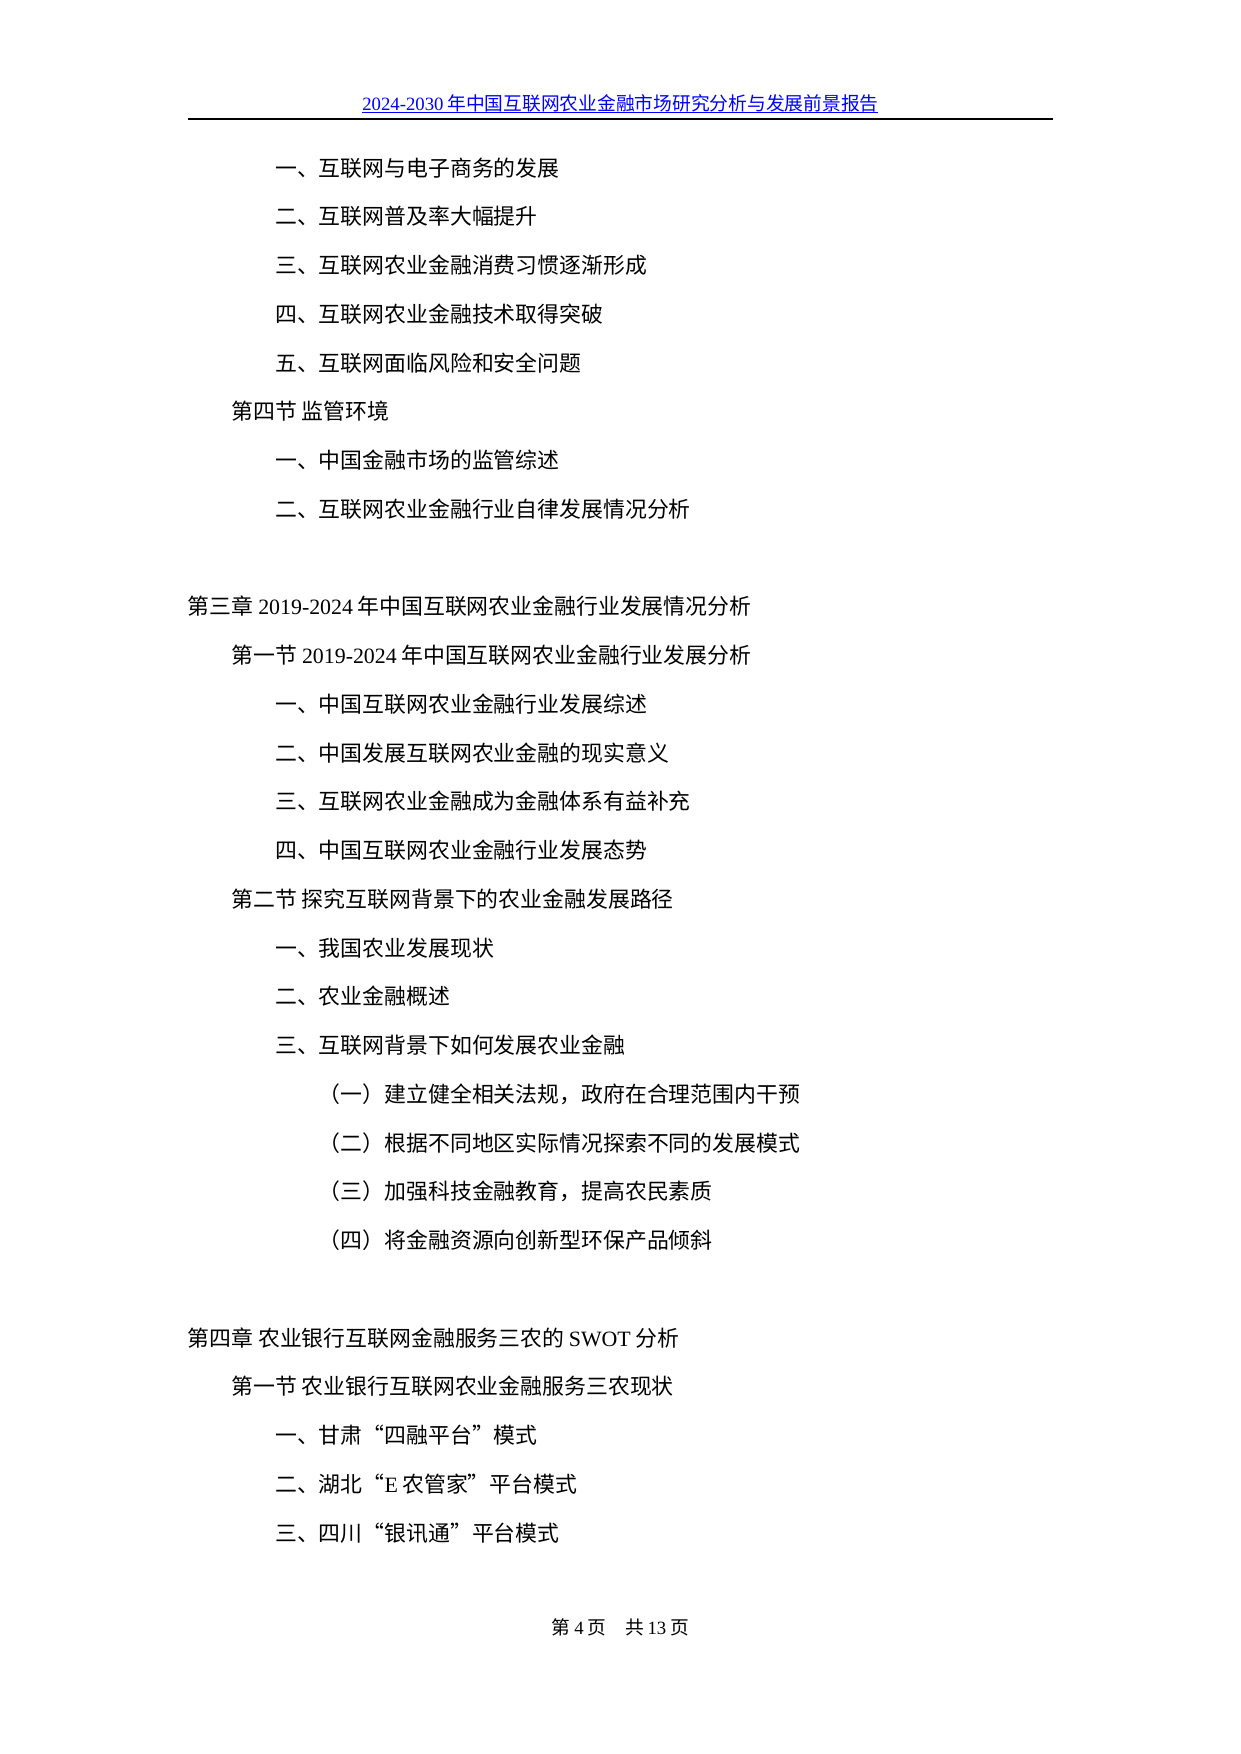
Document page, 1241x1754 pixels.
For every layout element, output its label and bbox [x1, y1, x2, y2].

text [187, 150, 1053, 1548]
